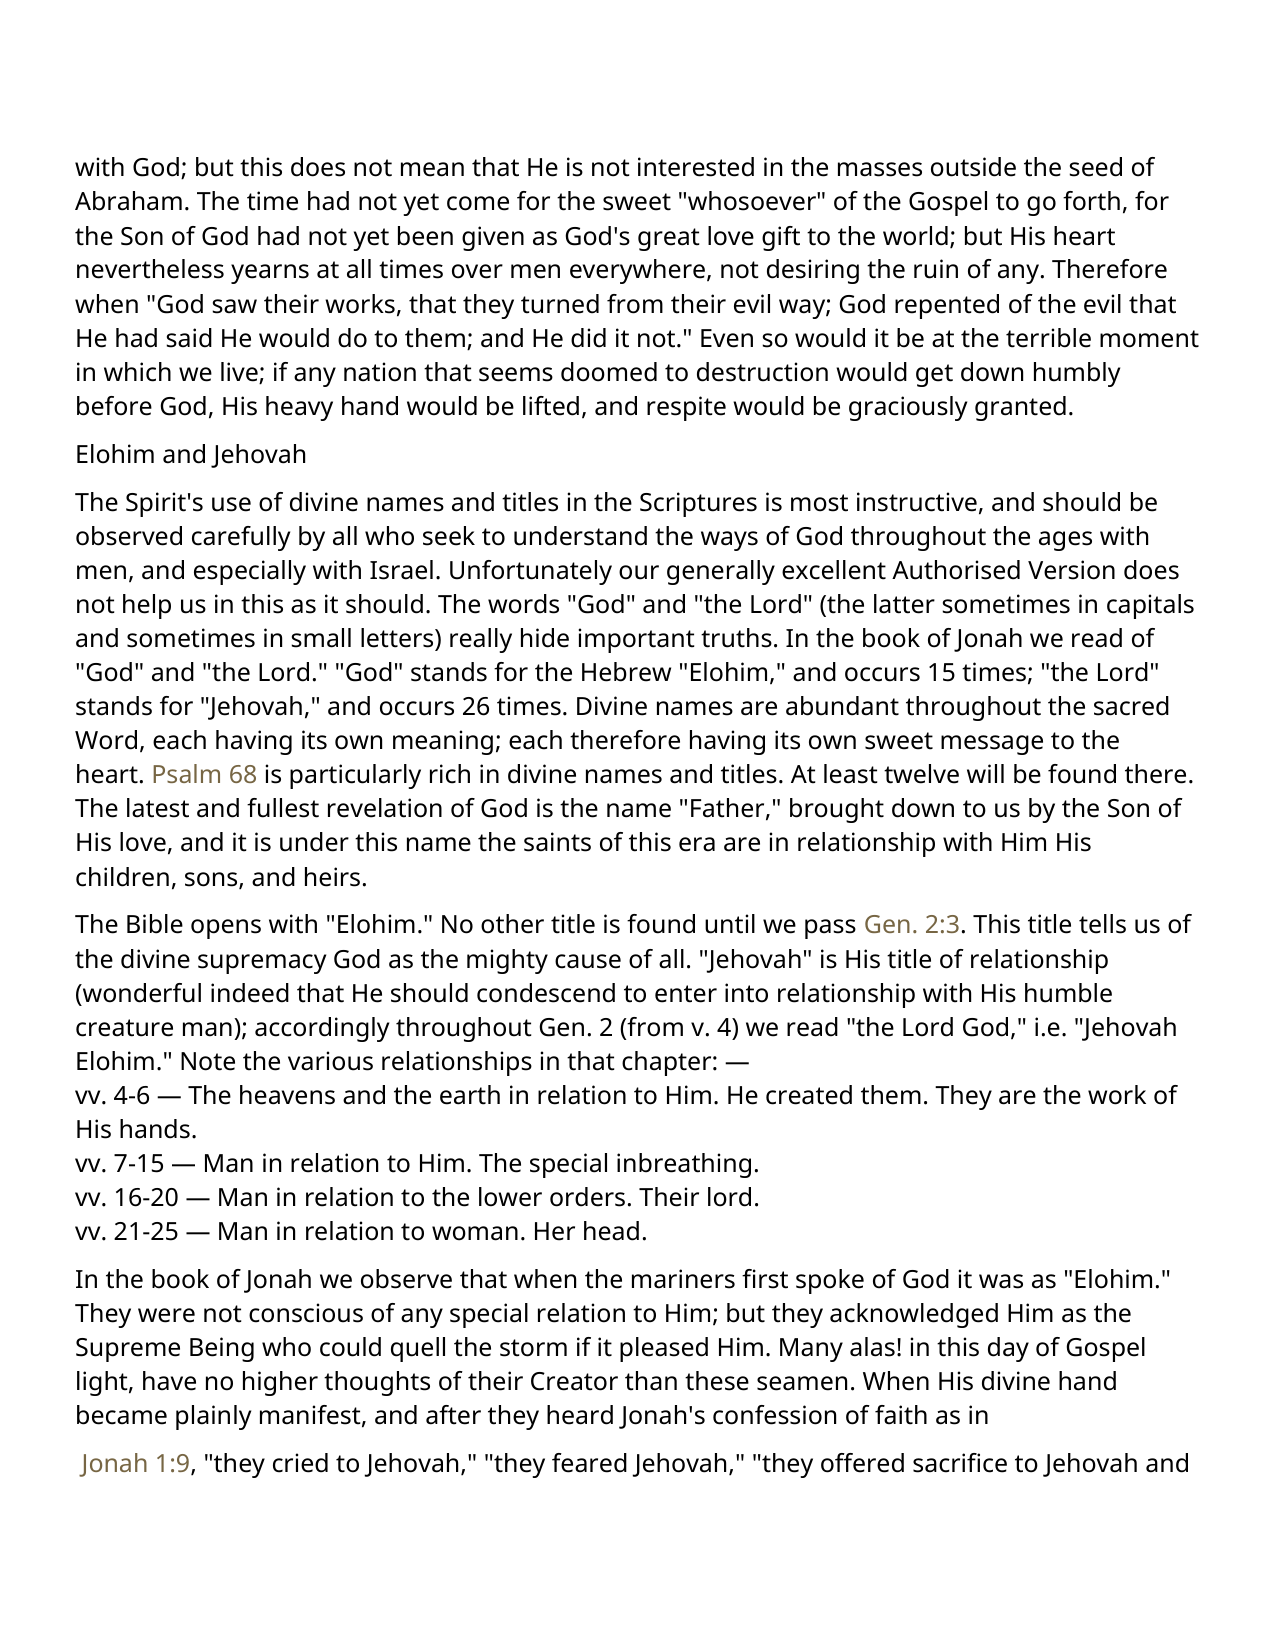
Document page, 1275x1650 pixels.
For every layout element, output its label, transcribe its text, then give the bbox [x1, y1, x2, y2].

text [75, 150, 1200, 422]
text The Bible opens with "Elohim." No other title is found until we pass Gen. 2:3. This title tells us of the divine supremacy God as the mighty cause of all. "Jehovah" is His title of relationship (wonderful indeed that He should condescend to enter into relationship with His humble creature man); accordingly throughout Gen. 2 (from v. 4) we read "the Lord God," i.e. "Jehovah Elohim." Note the various relationships in that chapter: — vv. 4-6 — The heavens and the earth in relation to Him. He created them. They are the work of His hands. vv. 7-15 — Man in relation to Him. The special inbreathing. vv. 16-20 — Man in relation to the lower orders. Their lord. vv. 21-25 — Man in relation to woman. Her head. [75, 907, 1200, 1248]
text Elohim and Jehovah [75, 436, 1200, 471]
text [75, 1446, 1200, 1480]
text In the book of Jonah we observe that when the mariners first spoke of God it was as "Elohim." They were not conscious of any special relation to Him; but they acknowledged Him as the Supreme Being who could quell the storm if it pleased Him. Many alas! in this day of Gospel light, have no higher thoughts of their Creator than these seamen. When His divine hand became plainly manifest, and after they heard Jonah's confession of faith as in [75, 1262, 1200, 1432]
text The Spirit's use of divine names and titles in the Scriptures is most instructive, and should be observed carefully by all who seek to understand the ways of God throughout the ages with men, and especially with Israel. Unfortunately our generally excellent Authorised Version does not help us in this as it should. The words "God" and "the Lord" (the latter sometimes in capitals and sometimes in small letters) really hide important truths. In the book of Jonah we read of "God" and "the Lord." "God" stands for the Hebrew "Elohim," and occurs 15 times; "the Lord" stands for "Jehovah," and occurs 26 times. Divine names are abundant throughout the sacred Word, each having its own meaning; each therefore having its own sweet message to the heart. Psalm 68 is particularly rich in divine names and titles. At least twelve will be found there. The latest and fullest revelation of God is the name "Father," brought down to us by the Son of His love, and it is under this name the saints of this era are in relationship with Him His children, sons, and heirs. [75, 484, 1200, 893]
